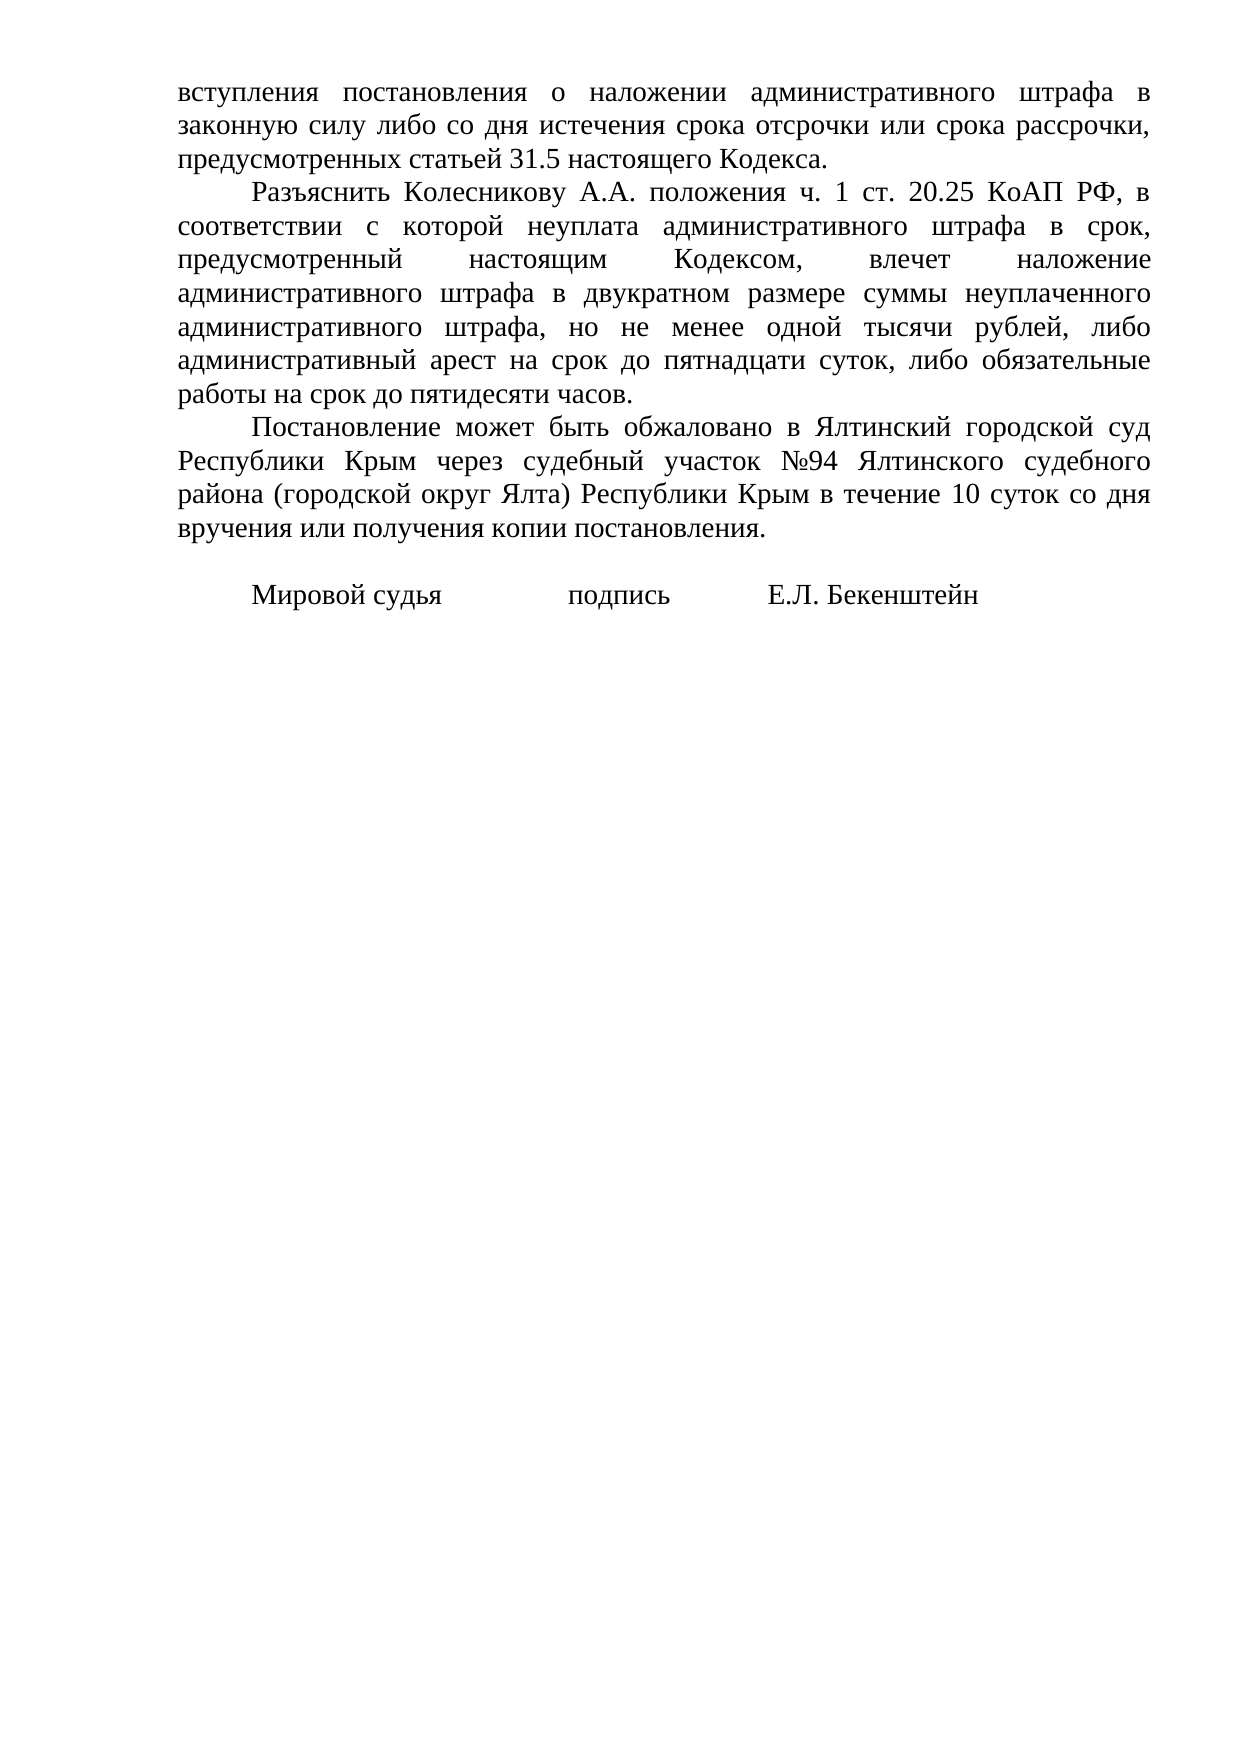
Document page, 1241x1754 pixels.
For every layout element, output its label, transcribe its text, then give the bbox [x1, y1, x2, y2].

text Мировой судья подпись Е.Л. Бекенштейн [177, 577, 1152, 611]
text Разъяснить Колесникову А.А. положения ч. 1 ст. 20.25 КоАП РФ, в соответствии с которой неуплата административного штрафа в срок, предусмотренный настоящим Кодексом, влечет наложение административного штрафа в двукратном размере суммы неуплаченного административного штрафа, но не менее одной тысячи рублей, либо административный арест на срок до пятнадцати суток, либо обязательные работы на срок до пятидесяти часов. [177, 174, 1152, 409]
text Постановление может быть обжаловано в Ялтинский городской суд Республики Крым через судебный участок №94 Ялтинского судебного района (городской округ Ялта) Республики Крым в течение 10 суток со дня вручения или получения копии постановления. [177, 409, 1152, 543]
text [177, 74, 1152, 174]
